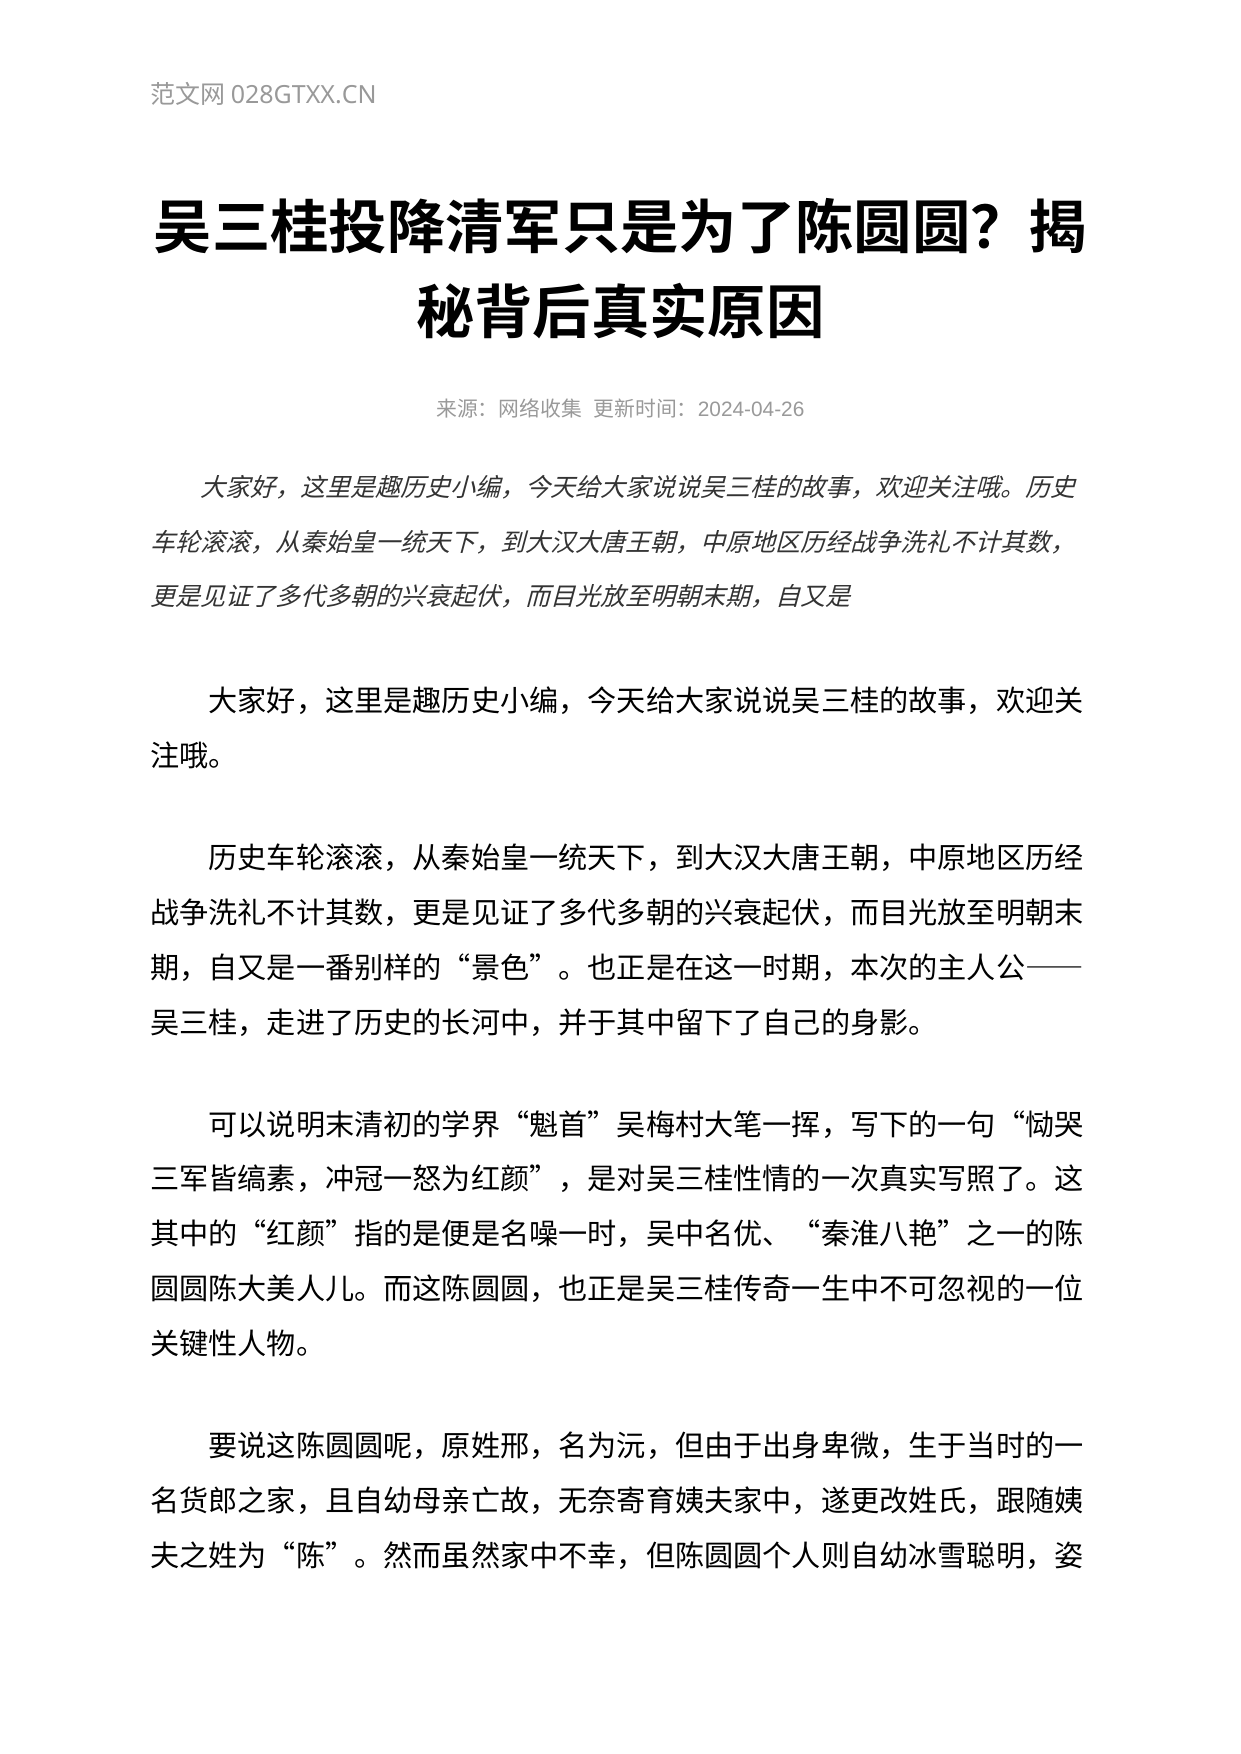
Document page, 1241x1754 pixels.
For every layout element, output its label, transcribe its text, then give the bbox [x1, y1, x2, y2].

text 来源：网络收集 更新时间：2024-04-26 [150, 397, 1090, 421]
text 大家好，这里是趣历史小编，今天给大家说说吴三桂的故事，欢迎关注哦。 [150, 678, 1090, 775]
text 大家好，这里是趣历史小编，今天给大家说说吴三桂的故事，欢迎关注哦。历史车轮滚滚，从秦始皇一统天下，到大汉大唐王朝，中原地区历经战争洗礼不计其数，更是见证了多代多朝的兴衰起伏，而目光放至明朝末期，自又是 [150, 468, 1090, 613]
text 历史车轮滚滚，从秦始皇一统天下，到大汉大唐王朝，中原地区历经战争洗礼不计其数，更是见证了多代多朝的兴衰起伏，而目光放至明朝末期，自又是一番别样的“景色”。也正是在这一时期，本次的主人公——吴三桂，走进了历史的长河中，并于其中留下了自己的身影。 [150, 834, 1090, 1042]
subtitle 吴三桂投降清军只是为了陈圆圆？揭秘背后真实原因 [150, 181, 1090, 350]
text 可以说明末清初的学界“魁首”吴梅村大笔一挥，写下的一句“恸哭三军皆缟素，冲冠一怒为红颜”，是对吴三桂性情的一次真实写照了。这其中的“红颜”指的是便是名噪一时，吴中名优、“秦淮八艳”之一的陈圆圆陈大美人儿。而这陈圆圆，也正是吴三桂传奇一生中不可忽视的一位关键性人物。 [150, 1101, 1090, 1363]
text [150, 1422, 1090, 1574]
